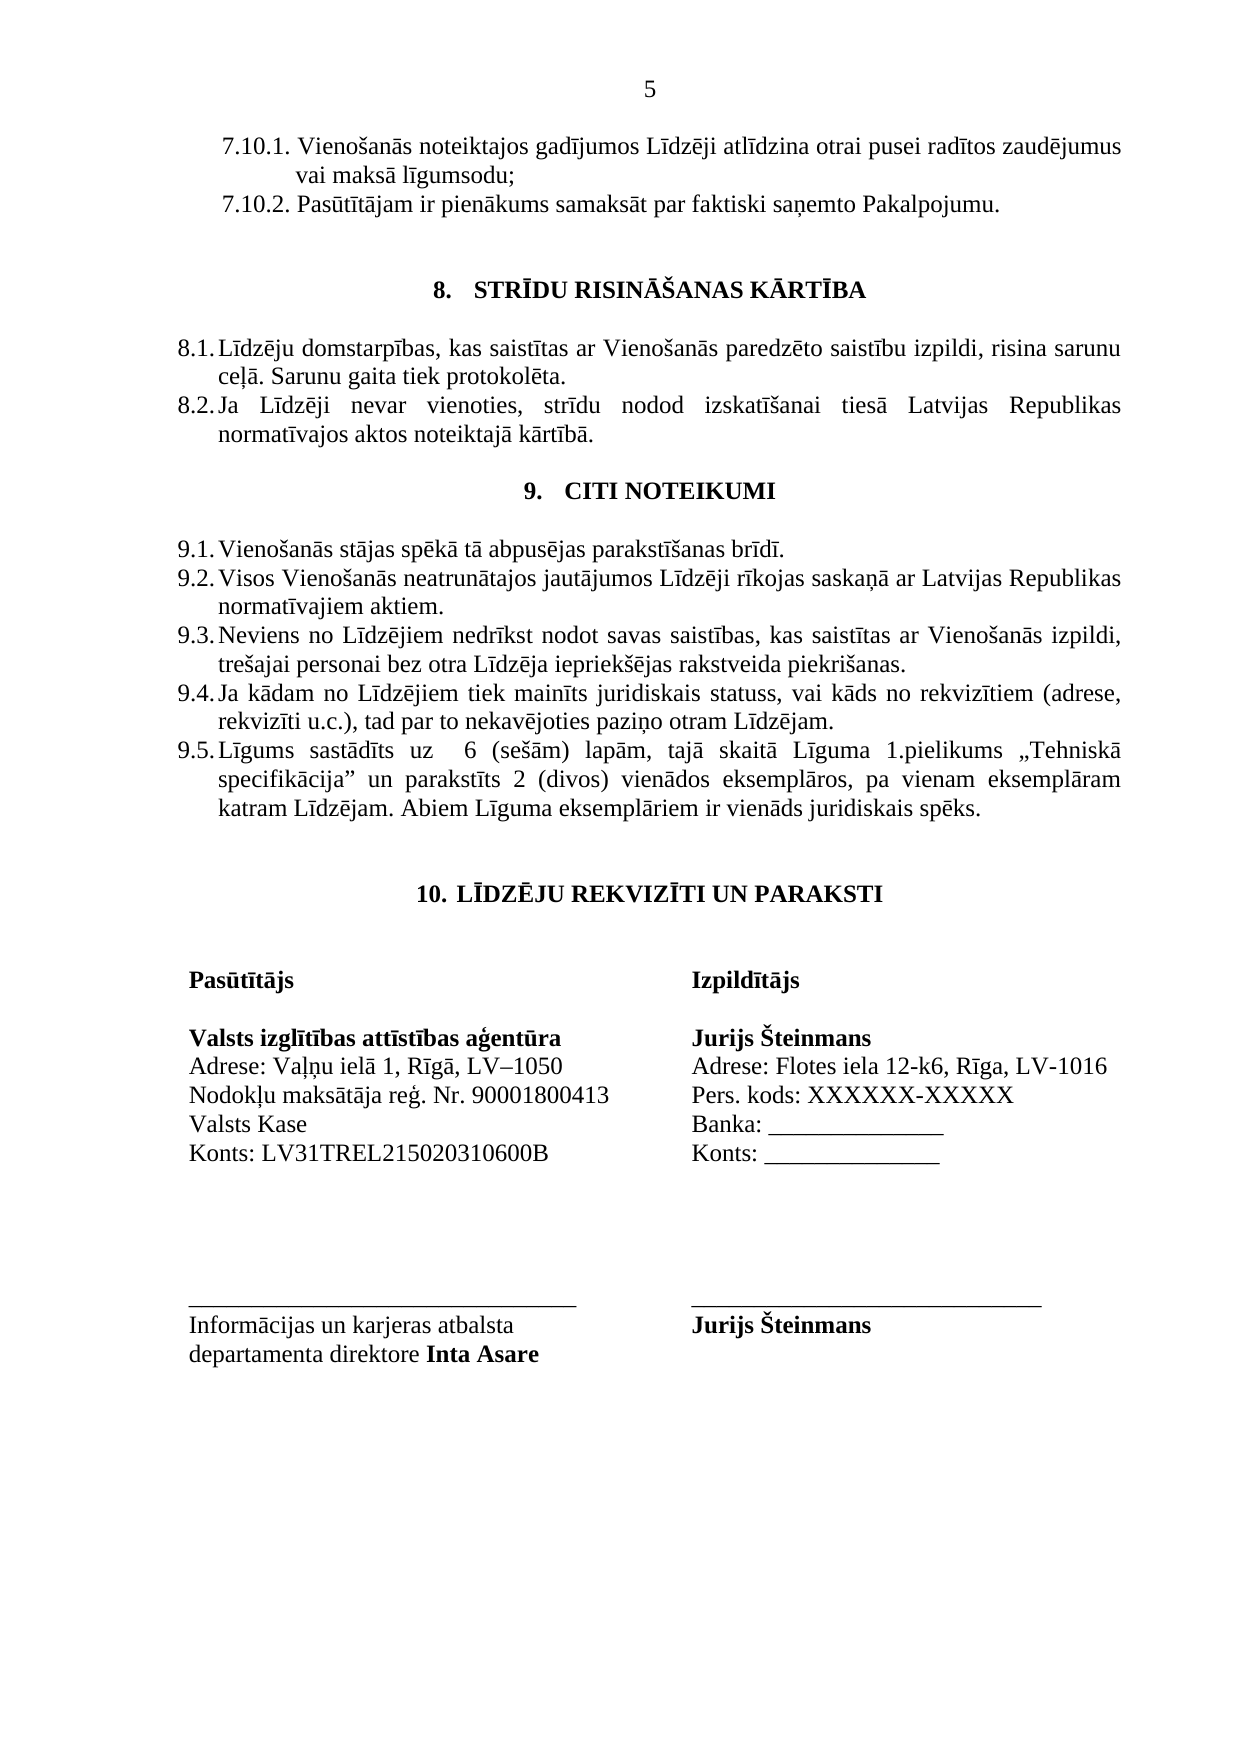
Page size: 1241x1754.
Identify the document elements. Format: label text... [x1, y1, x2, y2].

title Līgums sastādīts uz 6 (sešām) lapām, tajā skaitā Līguma 1.pielikums „Tehniskā specifikācija” un parakstīts 2 (divos) vienādos eksemplāros, pa vienam eksemplāram katram Līdzējam. Abiem Līguma eksemplāriem ir vienāds juridiskais spēks. [177, 735, 1122, 821]
title Ja kādam no Līdzējiem tiek mainīts juridiskais statuss, vai kāds no rekvizītiem (adrese, rekvizīti u.c.), tad par to nekavējoties paziņo otram Līdzējam. [177, 678, 1122, 735]
title Vienošanās stājas spēkā tā abpusējas parakstīšanas brīdī. [177, 534, 1122, 563]
list LĪDZĒJU REKVIZĪTI UN PARAKSTI [177, 879, 1122, 908]
list CITI NOTEIKUMI [177, 476, 1122, 505]
title Līdzēju domstarpības, kas saistītas ar Vienošanās paredzēto saistību izpildi, risina sarunu ceļā. Sarunu gaita tiek protokolēta. [177, 333, 1122, 390]
text 7.10.2. Pasūtītājam ir pienākums samaksāt par faktiski saņemto Pakalpojumu. [177, 189, 1122, 218]
title Visos Vienošanās neatrunātajos jautājumos Līdzēji rīkojas saskaņā ar Latvijas Republikas normatīvajiem aktiem. [177, 563, 1122, 620]
title Neviens no Līdzējiem nedrīkst nodot savas saistības, kas saistītas ar Vienošanās izpildi, trešajai personai bez otra Līdzēja iepriekšējas rakstveida piekrišanas. [177, 620, 1122, 678]
title Ja Līdzēji nevar vienoties, strīdu nodod izskatīšanai tiesā Latvijas Republikas normatīvajos aktos noteiktajā kārtībā. [177, 390, 1122, 448]
table_header Izpildītājs Jurijs Šteinmans Adrese: Flotes iela 12-k6, Rīga, LV-1016 Pers. kods: XXXXXX-XXXXX Banka: ______________ Konts: ______________ ____________________________ Jurijs Šteinmans [680, 965, 1176, 1368]
text 7.10.1. Vienošanās noteiktajos gadījumos Līdzēji atlīdzina otrai pusei radītos zaudējumus vai maksā līgumsodu; [177, 131, 1122, 189]
list STRĪDU RISINĀŠANAS KĀRTĪBA [177, 275, 1122, 304]
table_header Pasūtītājs Valsts izglītības attīstības aģentūra Adrese: Vaļņu ielā 1, Rīgā, LV–1050 Nodokļu maksātāja reģ. Nr. 90001800413 Valsts Kase Konts: LV31TREL215020310600B _______________________________ Informācijas un karjeras atbalsta departamenta direktore Inta Asare [177, 965, 680, 1368]
